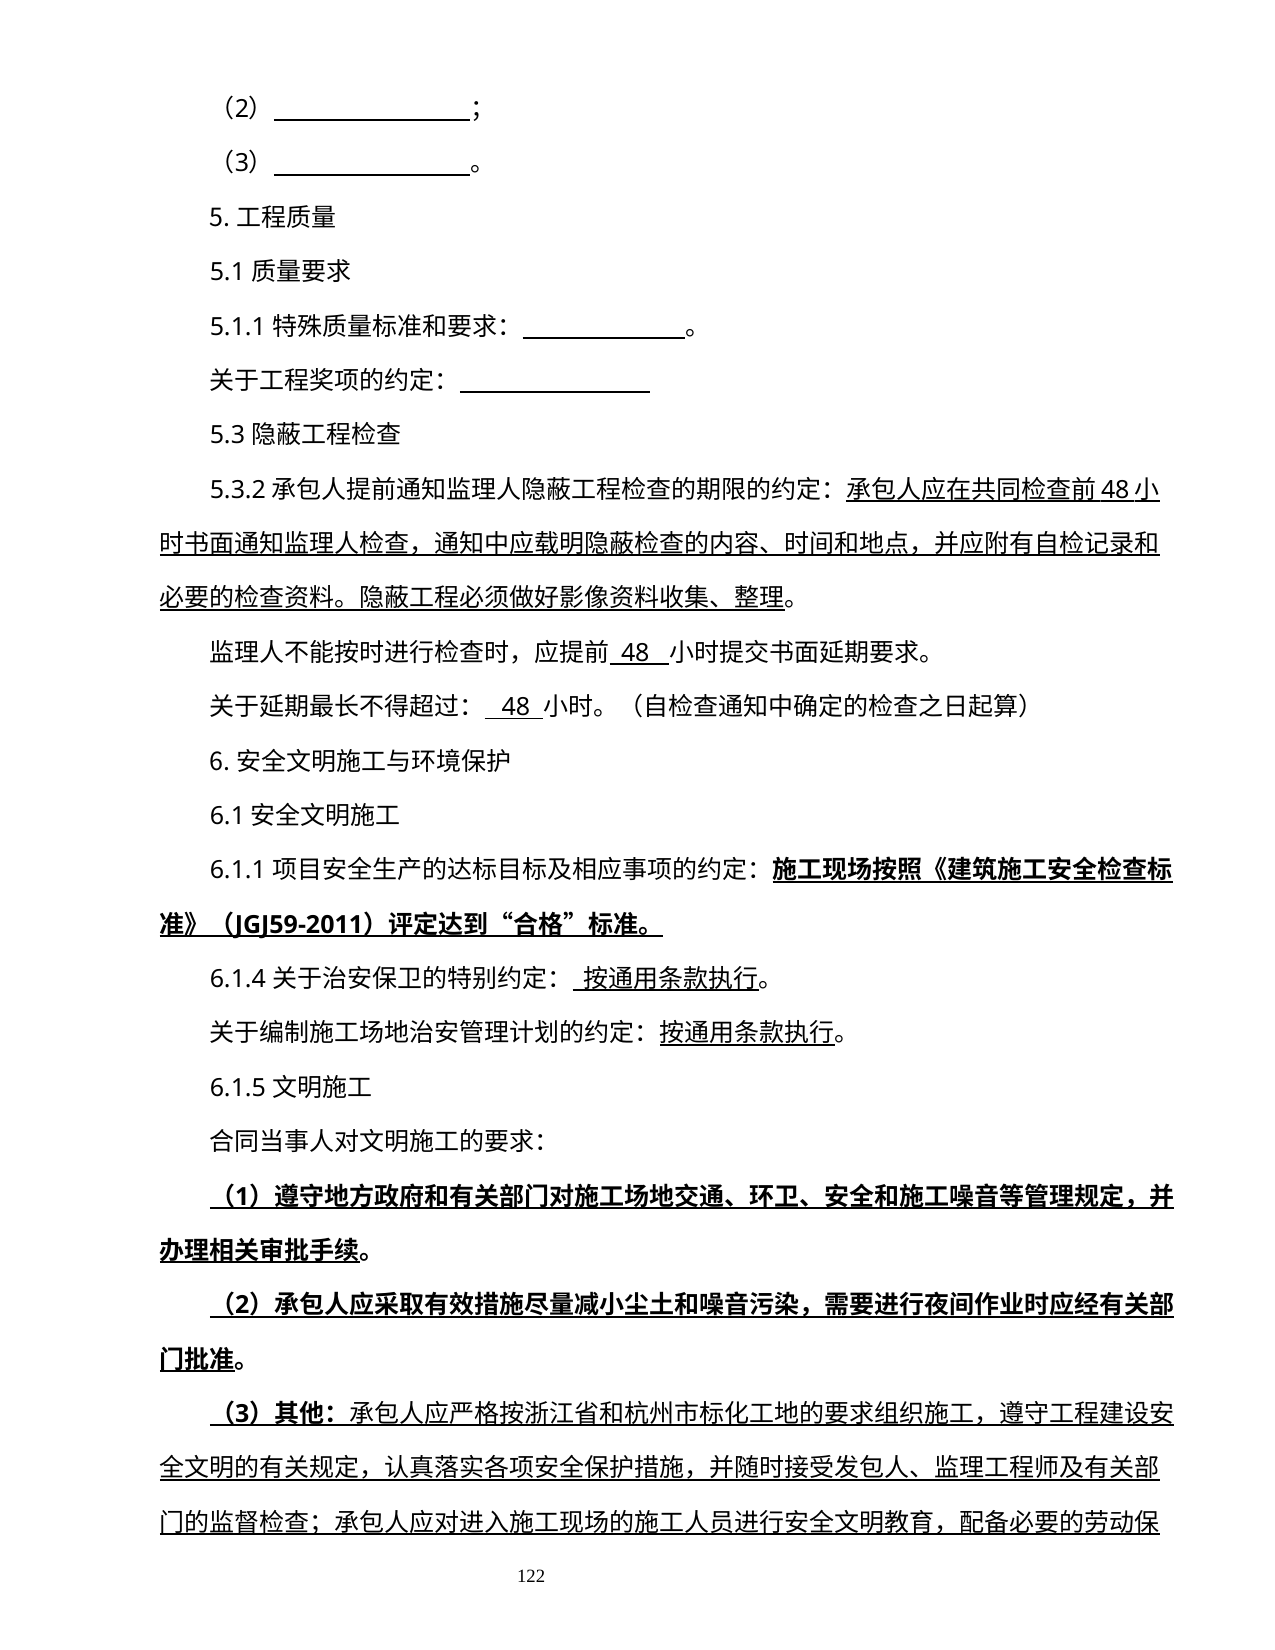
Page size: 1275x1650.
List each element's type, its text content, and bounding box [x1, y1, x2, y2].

text （2）承包人应采取有效措施尽量减小尘土和噪音污染，需要进行夜间作业时应经有关部门批准。 [159, 1285, 1174, 1375]
text 5.3.2承包人提前通知监理人隐蔽工程检查的期限的约定：承包人应在共同检查前48小时书面通知监理人检查，通知中应载明隐蔽检查的内容、时间和地点，并应附有自检记录和必要的检查资料。隐蔽工程必须做好影像资料收集、整理。 [159, 469, 1174, 614]
text 5.3 隐蔽工程检查 [159, 415, 1174, 451]
text 关于编制施工场地治安管理计划的约定：按通用条款执行。 [159, 1013, 1174, 1049]
text 合同当事人对文明施工的要求： [159, 1122, 1174, 1158]
text （1）遵守地方政府和有关部门对施工场地交通、环卫、安全和施工噪音等管理规定，并办理相关审批手续。 [159, 1176, 1174, 1267]
subtitle 6. 安全文明施工与环境保护 [159, 741, 1174, 777]
text 监理人不能按时进行检查时，应提前 48 小时提交书面延期要求。 [159, 632, 1174, 668]
text （3） 。 [159, 143, 1174, 179]
text 5.1.1 特殊质量标准和要求： 。 [159, 306, 1174, 342]
text 6.1.5 文明施工 [159, 1067, 1174, 1103]
text 6.1安全文明施工 [159, 795, 1174, 832]
text 关于工程奖项的约定： [159, 360, 1174, 397]
text 关于延期最长不得超过： 48 小时。（自检查通知中确定的检查之日起算） [159, 687, 1174, 723]
subtitle 5. 工程质量 [159, 197, 1174, 233]
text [159, 1393, 1174, 1538]
text 6.1.4 关于治安保卫的特别约定： 按通用条款执行。 [159, 958, 1174, 995]
text （2） ； [159, 88, 1174, 125]
text 6.1.1 项目安全生产的达标目标及相应事项的约定：施工现场按照《建筑施工安全检查标准》（JGJ59-2011）评定达到“合格”标准。 [159, 850, 1174, 940]
text 5.1 质量要求 [159, 252, 1174, 288]
